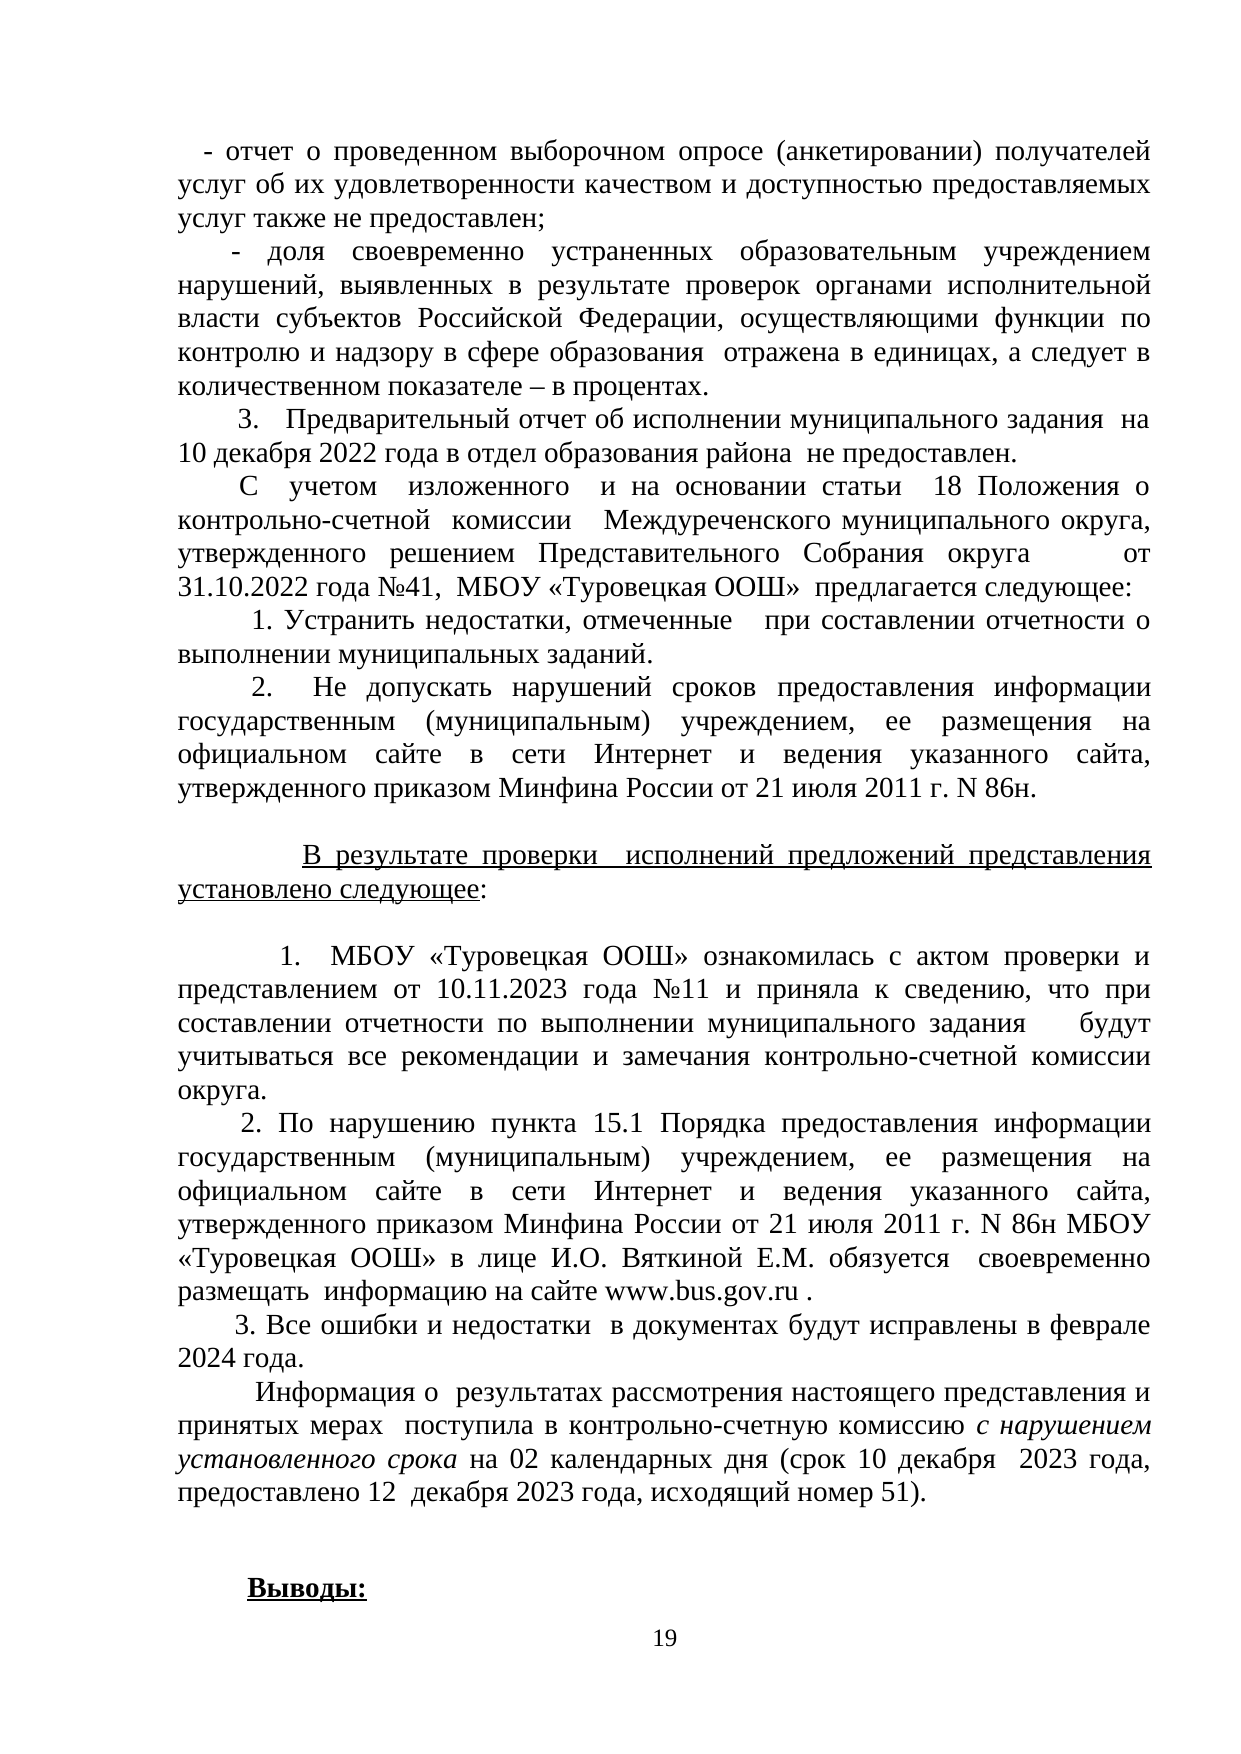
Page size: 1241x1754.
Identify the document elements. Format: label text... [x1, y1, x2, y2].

text В результате проверки исполнений предложений представления установлено следующее: [177, 837, 1152, 904]
text С учетом изложенного и на основании статьи 18 Положения о контрольно-счетной комиссии Междуреченского муниципального округа, утвержденного решением Представительного Собрания округа от 31.10.2022 года №41, МБОУ «Туровецкая ООШ» предлагается следующее: [177, 468, 1152, 602]
text 2. По нарушению пункта 15.1 Порядка предоставления информации государственным (муниципальным) учреждением, ее размещения на официальном сайте в сети Интернет и ведения указанного сайта, утвержденного приказом Минфина России от 21 июля 2011 г. N 86н МБОУ «Туровецкая ООШ» в лице И.О. Вяткиной Е.М. обязуется своевременно размещать информацию на сайте www.bus.gov.ru . [177, 1106, 1152, 1307]
text 3. Предварительный отчет об исполнении муниципального задания на 10 декабря 2022 года в отдел образования района не предоставлен. [177, 401, 1152, 468]
text Выводы: [177, 1542, 1152, 1604]
text Информация о результатах рассмотрения настоящего представления и принятых мерах поступила в контрольно-счетную комиссию с нарушением установленного срока на 02 календарных дня (срок 10 декабря 2023 года, предоставлено 12 декабря 2023 года, исходящий номер 51). [177, 1374, 1152, 1508]
text 1. Устранить недостатки, отмеченные при составлении отчетности о выполнении муниципальных заданий. [177, 602, 1152, 669]
text 3. Все ошибки и недостатки в документах будут исправлены в феврале 2024 года. [177, 1307, 1152, 1374]
text 1. МБОУ «Туровецкая ООШ» ознакомилась с актом проверки и представлением от 10.11.2023 года №11 и приняла к сведению, что при составлении отчетности по выполнении муниципального задания будут учитываться все рекомендации и замечания контрольно-счетной комиссии округа. [177, 938, 1152, 1106]
text 2. Не допускать нарушений сроков предоставления информации государственным (муниципальным) учреждением, ее размещения на официальном сайте в сети Интернет и ведения указанного сайта, утвержденного приказом Минфина России от 21 июля 2011 г. N 86н. [177, 669, 1152, 804]
text - отчет о проведенном выборочном опросе (анкетировании) получателей услуг об их удовлетворенности качеством и доступностью предоставляемых услуг также не предоставлен; [177, 133, 1152, 233]
text - доля своевременно устраненных образовательным учреждением нарушений, выявленных в результате проверок органами исполнительной власти субъектов Российской Федерации, осуществляющими функции по контролю и надзору в сфере образования отражена в единицах, а следует в количественном показателе – в процентах. [177, 233, 1152, 401]
